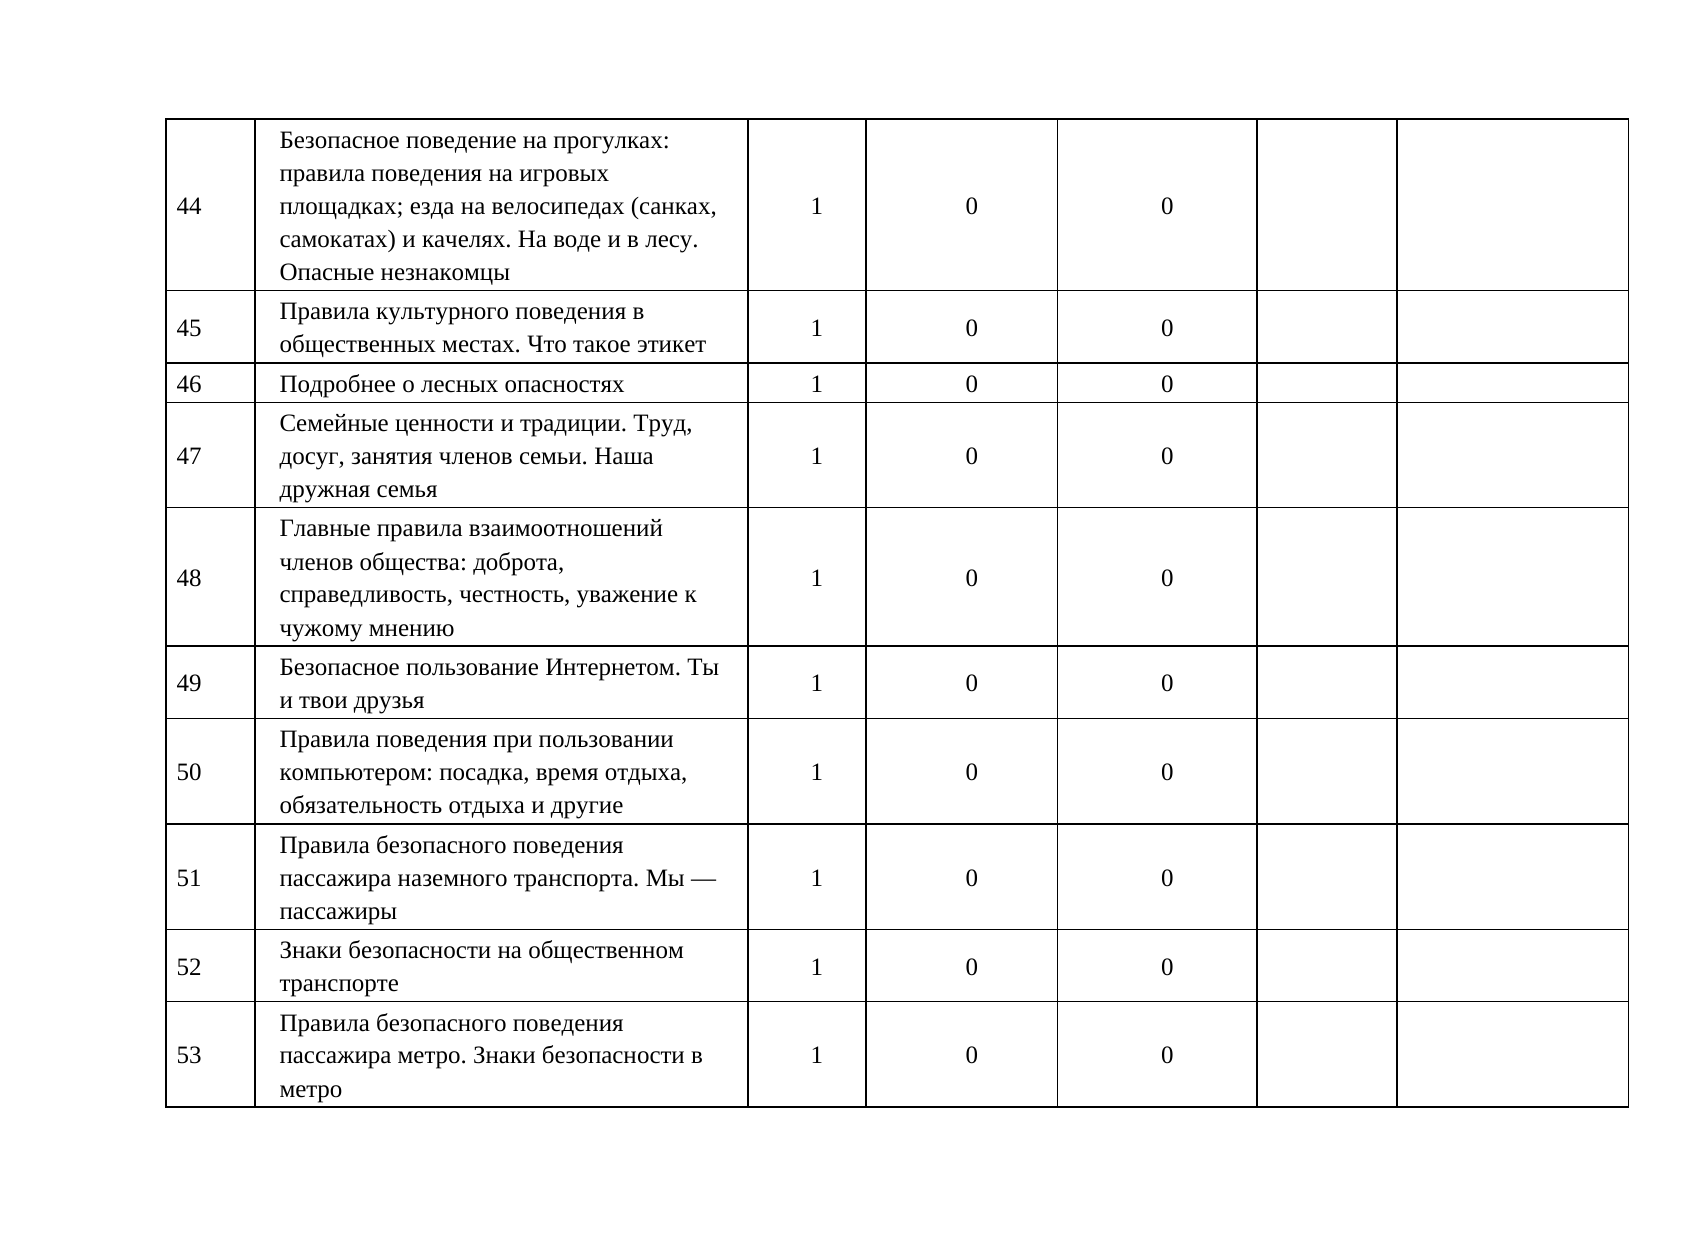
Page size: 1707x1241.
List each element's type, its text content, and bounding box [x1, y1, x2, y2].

table_cell 1 [749, 291, 865, 362]
table_cell 0 [867, 1002, 1057, 1106]
table_cell Правила безопасного поведения пассажира наземного транспорта. Мы — пассажиры [256, 825, 747, 928]
table_cell [1398, 291, 1628, 362]
table_cell 0 [867, 120, 1057, 289]
table_cell 1 [749, 647, 865, 718]
table_cell [1258, 120, 1396, 289]
table_cell Безопасное пользование Интернетом. Ты и твои друзья [256, 647, 747, 718]
table_cell Правила культурного поведения в общественных местах. Что такое этикет [256, 291, 747, 362]
table_cell 45 [167, 291, 254, 362]
table_cell [1258, 508, 1396, 645]
table_cell 47 [167, 403, 254, 507]
table_cell [1258, 364, 1396, 401]
table_cell 0 [1058, 120, 1256, 289]
table_cell Знаки безопасности на общественном транспорте [256, 930, 747, 1001]
table_cell [1398, 1002, 1628, 1106]
table_cell [1258, 1002, 1396, 1106]
table_cell 1 [749, 364, 865, 401]
table_cell 46 [167, 364, 254, 401]
table_cell [1398, 508, 1628, 645]
table_cell Семейные ценности и традиции. Труд, досуг, занятия членов семьи. Наша дружная семья [256, 403, 747, 507]
table_cell 0 [1058, 291, 1256, 362]
table_cell [1398, 825, 1628, 928]
table_cell Правила поведения при пользовании компьютером: посадка, время отдыха, обязательность отдыха и другие [256, 719, 747, 823]
table_cell 49 [167, 647, 254, 718]
table_cell 0 [1058, 647, 1256, 718]
table_cell 50 [167, 719, 254, 823]
table_cell [1398, 403, 1628, 507]
table_cell Подробнее о лесных опасностях [256, 364, 747, 401]
table_cell 53 [167, 1002, 254, 1106]
table_cell 0 [867, 364, 1057, 401]
table_cell 1 [749, 719, 865, 823]
table_cell Правила безопасного поведения пассажира метро. Знаки безопасности в метро [256, 1002, 747, 1106]
table_cell 0 [1058, 719, 1256, 823]
table_cell 0 [1058, 1002, 1256, 1106]
table_cell 1 [749, 508, 865, 645]
table_cell [1398, 719, 1628, 823]
table_cell 51 [167, 825, 254, 928]
table_cell 0 [1058, 508, 1256, 645]
table_cell 0 [867, 403, 1057, 507]
table_cell 1 [749, 825, 865, 928]
table_cell 0 [867, 508, 1057, 645]
table_cell [1398, 364, 1628, 401]
table_cell [1258, 291, 1396, 362]
table_cell Безопасное поведение на прогулках: правила поведения на игровых площадках; езда на велосипедах (санках, самокатах) и качелях. На воде и в лесу. Опасные незнакомцы [256, 120, 747, 289]
table_cell 0 [867, 825, 1057, 928]
table_cell [1258, 930, 1396, 1001]
table_cell 0 [867, 291, 1057, 362]
table_cell 0 [1058, 930, 1256, 1001]
table_cell [1398, 120, 1628, 289]
table_cell [1398, 647, 1628, 718]
table_cell [1258, 403, 1396, 507]
table_cell 1 [749, 1002, 865, 1106]
table_cell 1 [749, 120, 865, 289]
table_cell [1258, 647, 1396, 718]
table_cell 0 [1058, 364, 1256, 401]
table_cell 1 [749, 930, 865, 1001]
table_cell [1398, 930, 1628, 1001]
table_cell 44 [167, 120, 254, 289]
table_cell 52 [167, 930, 254, 1001]
table_cell 0 [867, 930, 1057, 1001]
table_cell 1 [749, 403, 865, 507]
table_cell [1258, 825, 1396, 928]
table_cell 0 [867, 647, 1057, 718]
table_cell 0 [1058, 825, 1256, 928]
table_cell [1258, 719, 1396, 823]
table_cell 48 [167, 508, 254, 645]
table_cell 0 [1058, 403, 1256, 507]
table_cell 0 [867, 719, 1057, 823]
table_cell Главные правила взаимоотношений членов общества: доброта, справедливость, честность, уважение к чужому мнению [256, 508, 747, 645]
